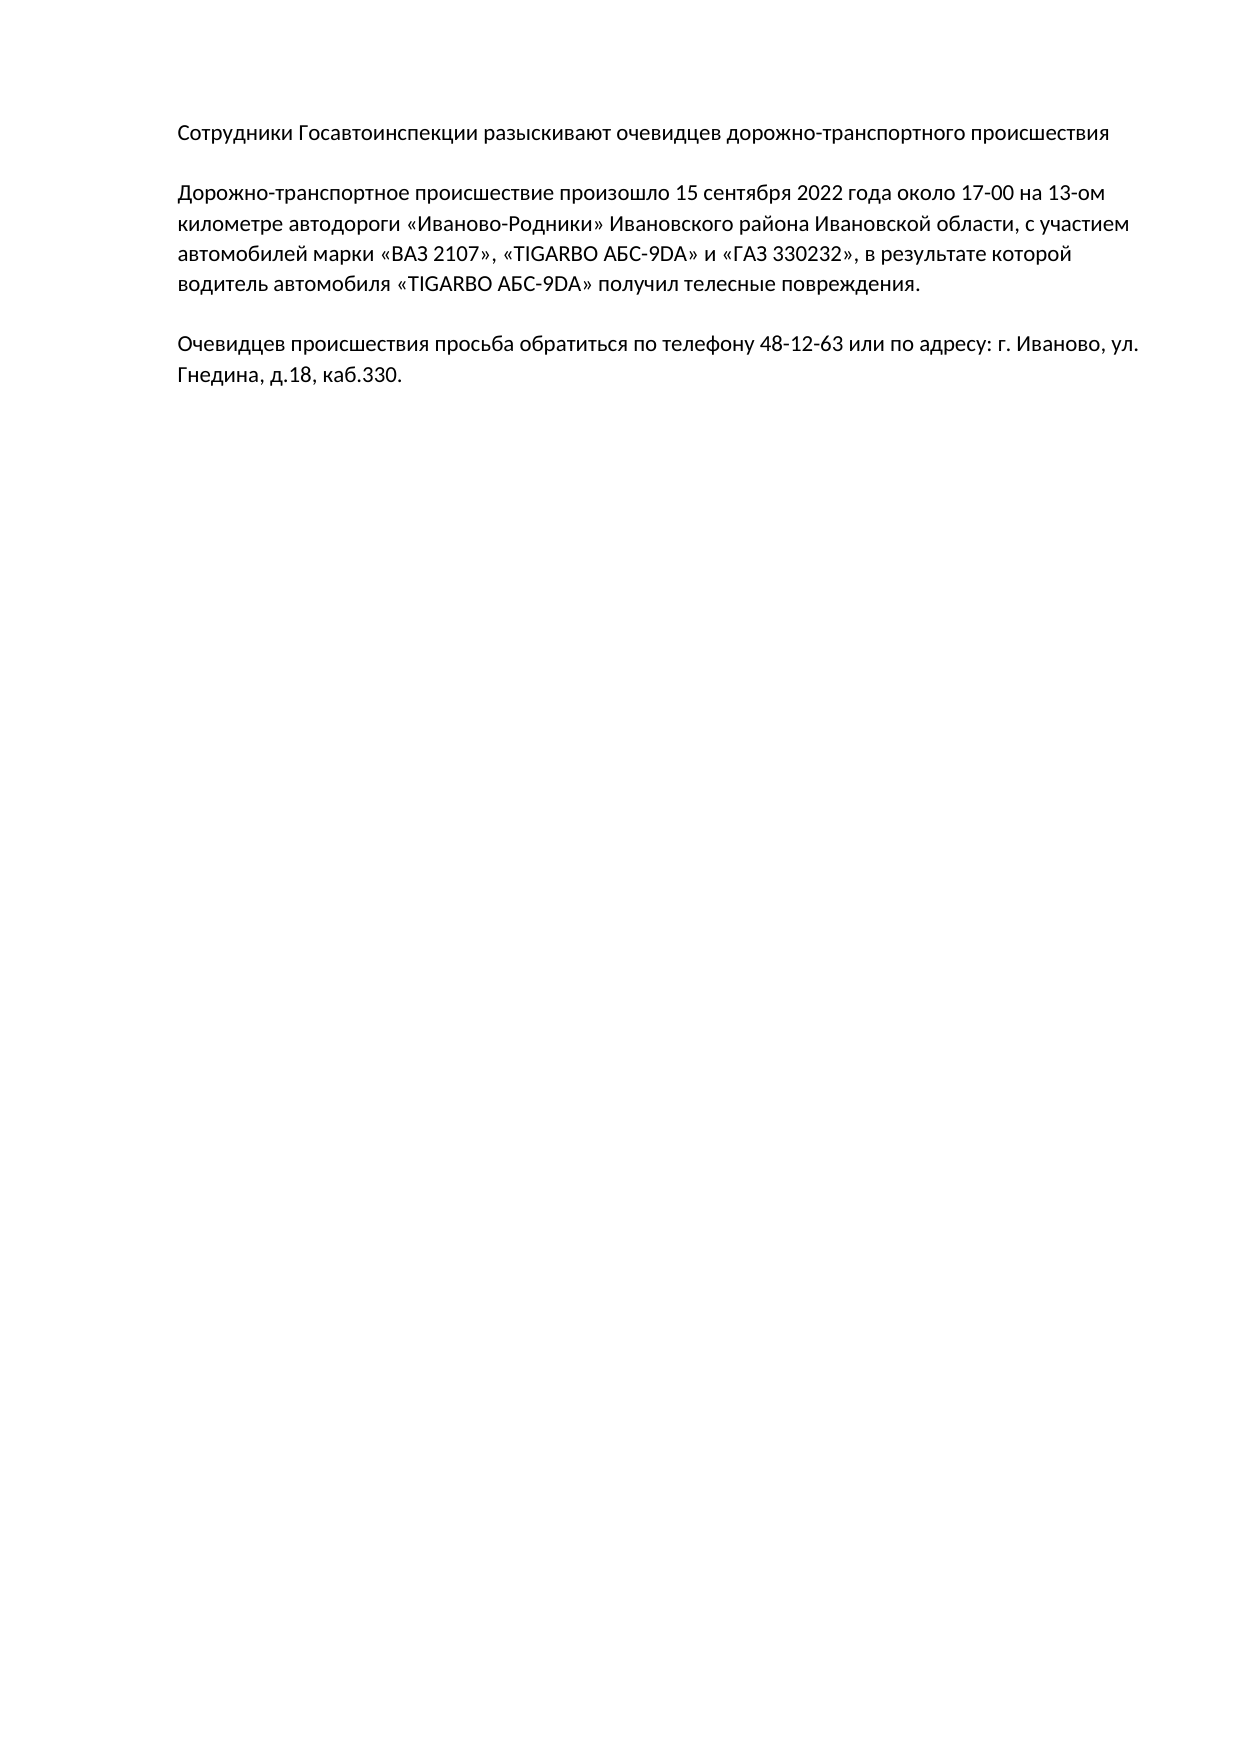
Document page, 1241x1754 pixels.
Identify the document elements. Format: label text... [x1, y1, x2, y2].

text Сотрудники Госавтоинспекции разыскивают очевидцев дорожно-транспортного происшествия Дорожно-транспортное происшествие произошло 15 сентября 2022 года около 17-00 на 13-ом километре автодороги «Иваново-Родники» Ивановского района Ивановской области, с участием автомобилей марки «ВАЗ 2107», «TIGARBO АБС-9DA» и «ГАЗ 330232», в результате которой водитель автомобиля «TIGARBO АБС-9DA» получил телесные повреждения. Очевидцев происшествия просьба обратиться по телефону 48-12-63 или по адресу: г. Иваново, ул. Гнедина, д.18, каб.330. [177, 118, 1152, 388]
